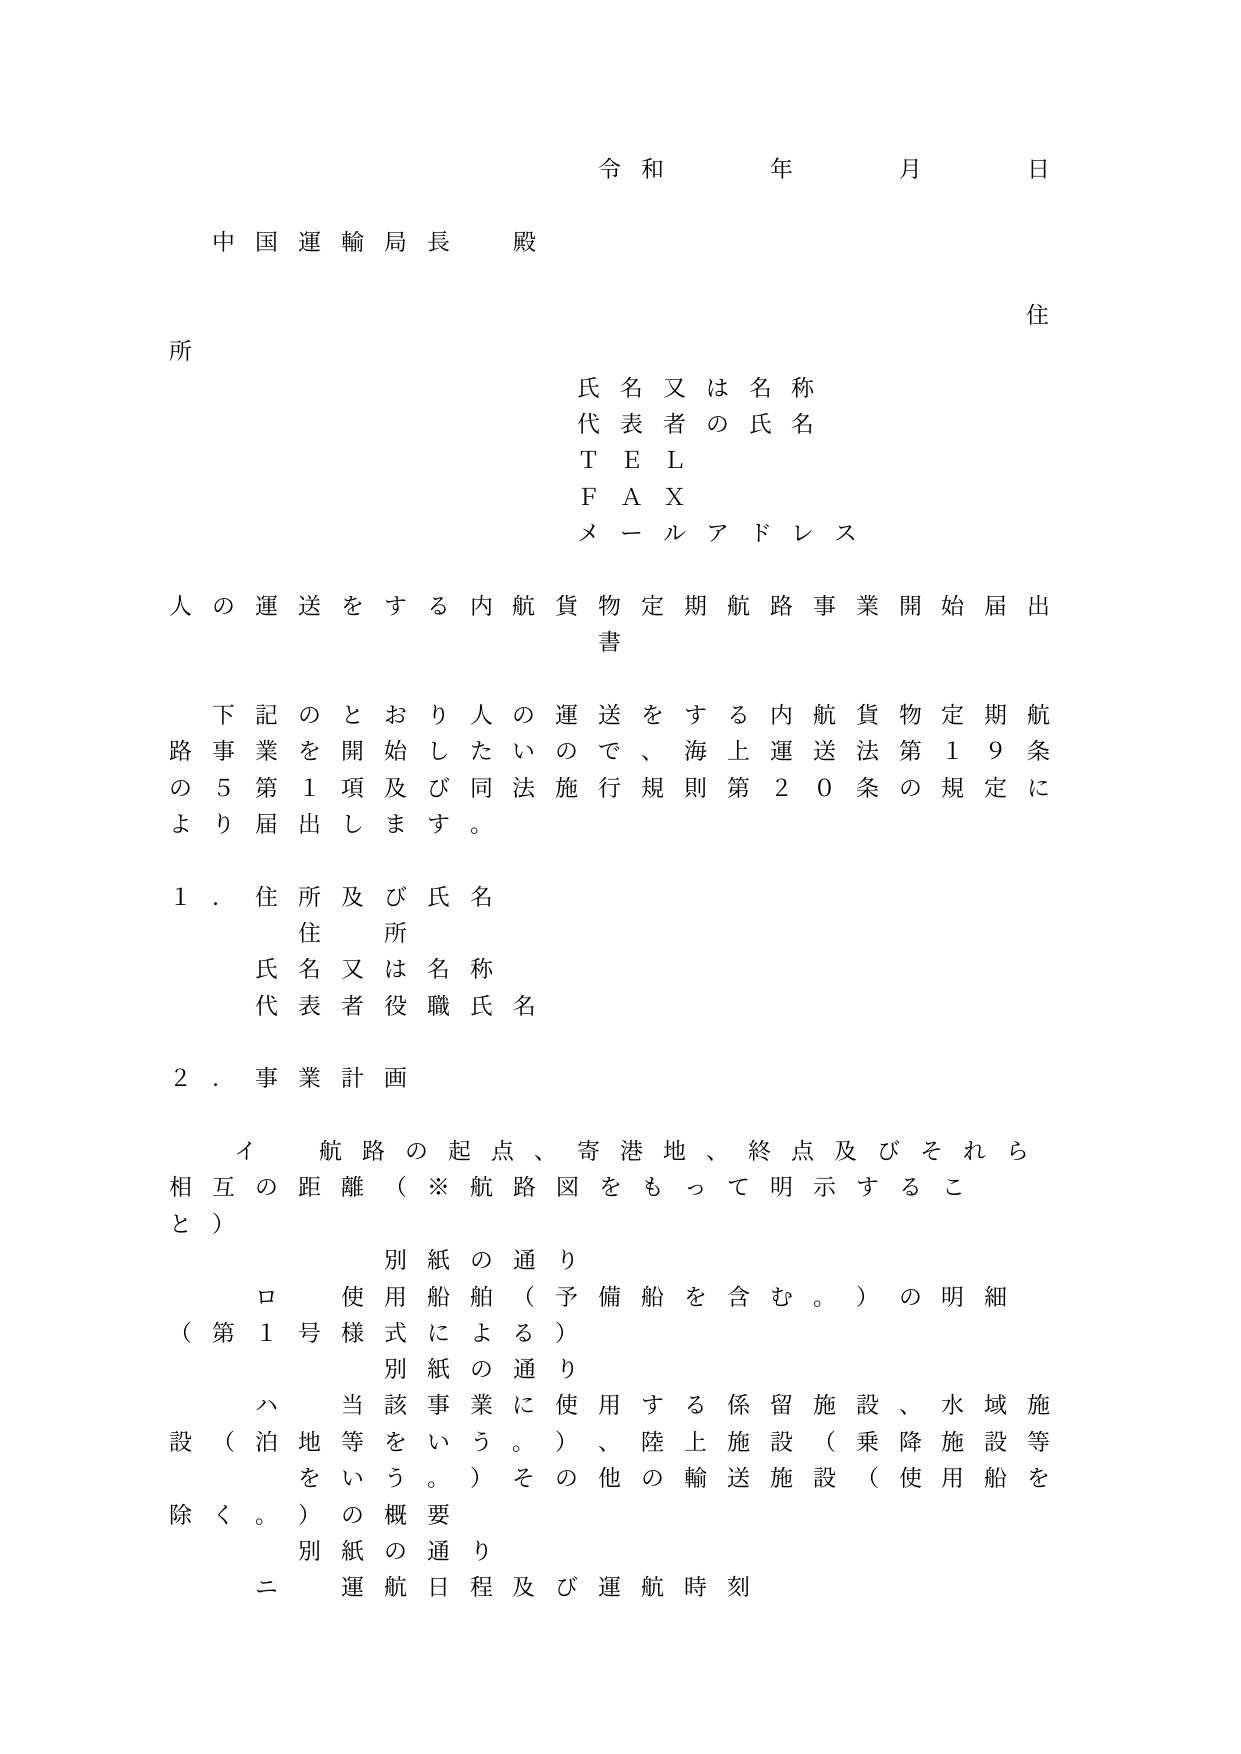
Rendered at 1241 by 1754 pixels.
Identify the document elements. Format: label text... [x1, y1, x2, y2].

text 代表者役職氏名 [169, 986, 1071, 1022]
text ハ 当該事業に使用する係留施設、水域施設（泊地等をいう。）、陸上施設（乗降施設等 [169, 1386, 1071, 1459]
text をいう。）その他の輸送施設（使用船を除く。）の概要 [169, 1459, 1071, 1531]
text 下記のとおり人の運送をする内航貨物定期航路事業を開始したいので、海上運送法第１９条の５第１項及び同法施行規則第２０条の規定により届出します。 [169, 695, 1071, 841]
text 氏名又は名称 [169, 368, 1071, 404]
text ＦＡＸ [169, 477, 1071, 513]
text １．住所及び氏名 [169, 877, 1071, 913]
text 人の運送をする内航貨物定期航路事業開始届出書 [169, 586, 1071, 659]
text ニ 運航日程及び運航時刻 [169, 1568, 1071, 1604]
text ＴＥＬ [169, 441, 1071, 477]
text 別紙の通り [169, 1241, 1071, 1277]
text ロ 使用船舶（予備船を含む。）の明細（第１号様式による） [169, 1277, 1071, 1349]
text 中国運輸局長 殿 [169, 223, 1071, 259]
text 代表者の氏名 [169, 404, 1071, 441]
text ２．事業計画 [169, 1059, 1071, 1095]
text 住 所 [169, 913, 1071, 950]
text 令和 年 月 日 [169, 150, 1071, 186]
text メールアドレス [169, 513, 1071, 550]
text 別紙の通り [169, 1349, 1071, 1386]
text イ 航路の起点、寄港地、終点及びそれら相互の距離（※航路図をもって明示すること） [169, 1131, 1071, 1241]
text 別紙の通り [169, 1531, 1071, 1568]
text 氏名又は名称 [169, 950, 1071, 986]
text 住 所 [169, 295, 1071, 368]
